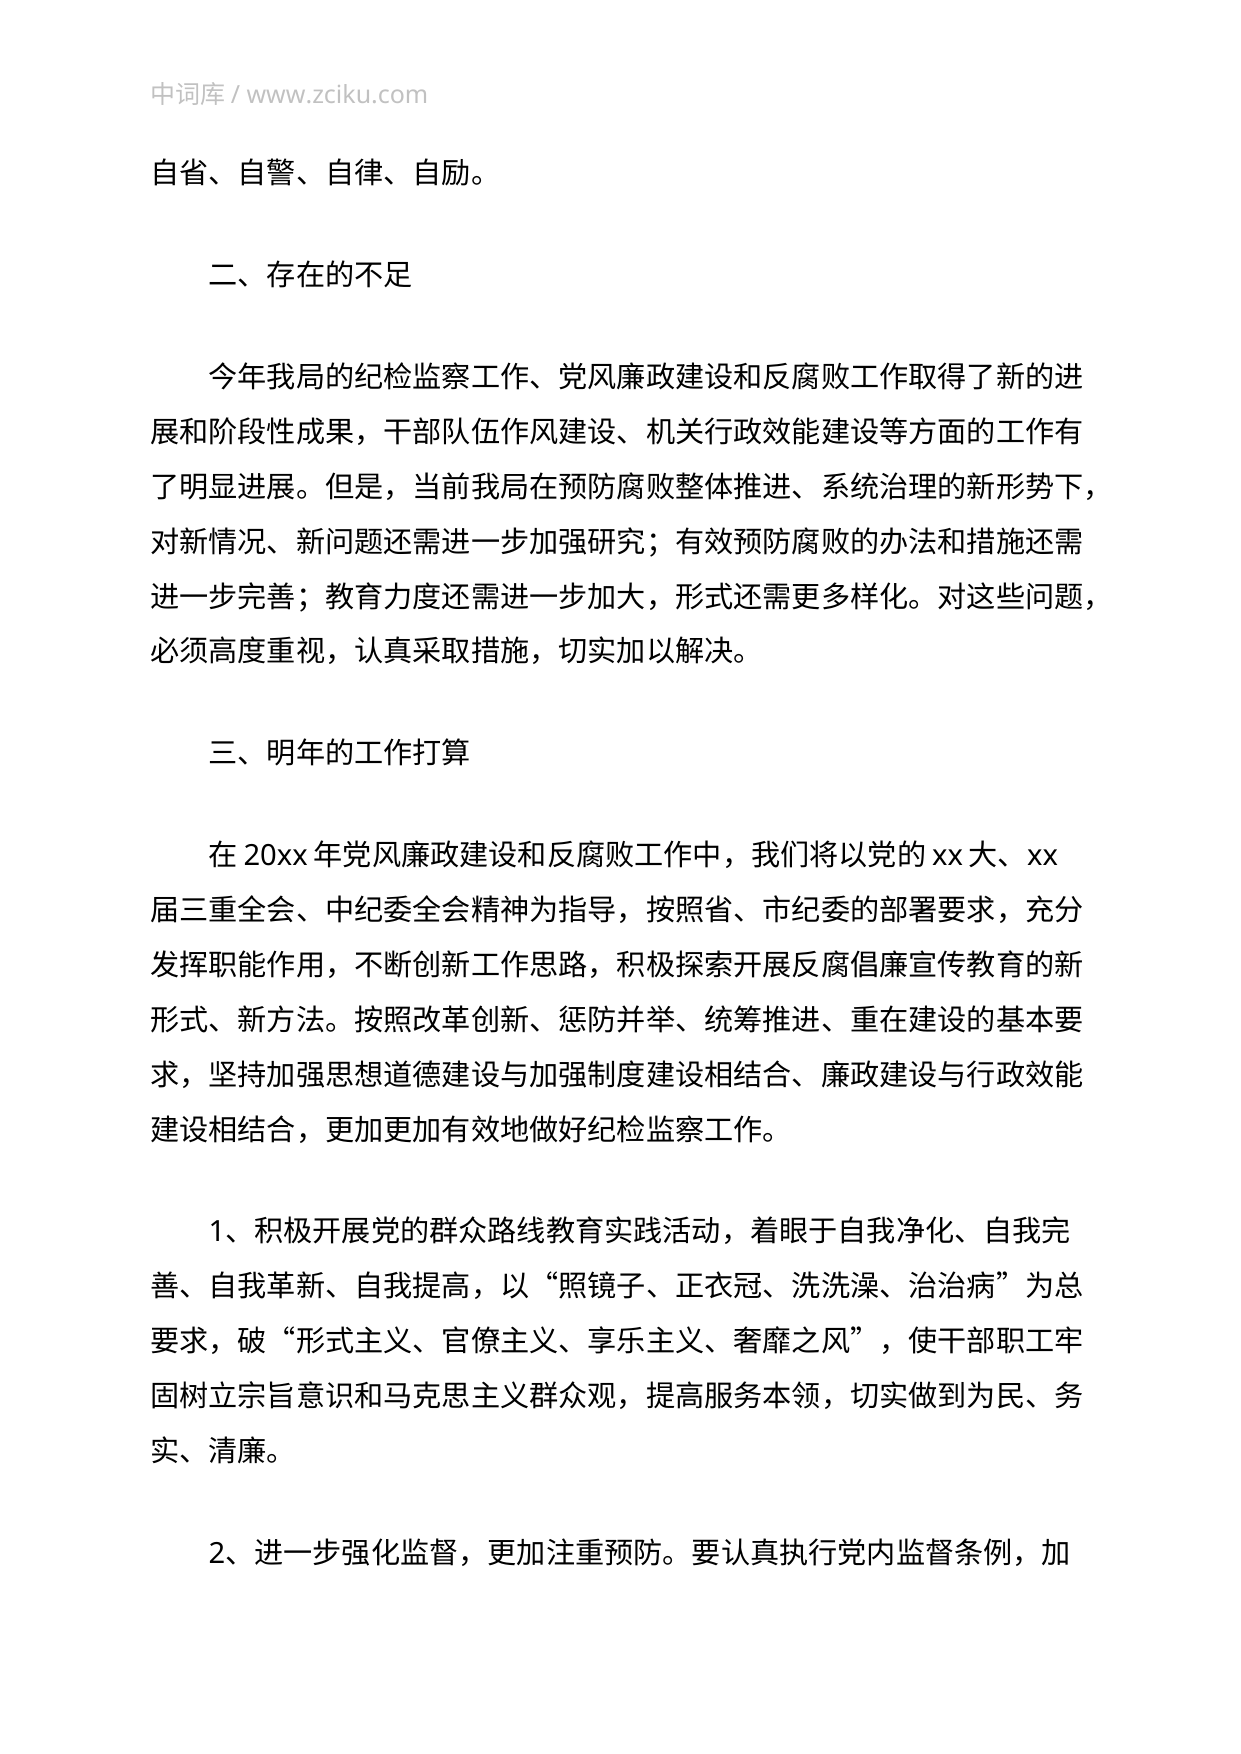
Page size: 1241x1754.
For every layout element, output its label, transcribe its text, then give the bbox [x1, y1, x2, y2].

text 在20xx年党风廉政建设和反腐败工作中，我们将以党的xx大、xx届三重全会、中纪委全会精神为指导，按照省、市纪委的部署要求，充分发挥职能作用，不断创新工作思路，积极探索开展反腐倡廉宣传教育的新形式、新方法。按照改革创新、惩防并举、统筹推进、重在建设的基本要求，坚持加强思想道德建设与加强制度建设相结合、廉政建设与行政效能建设相结合，更加更加有效地做好纪检监察工作。 [150, 832, 1090, 1148]
text 二、存在的不足 [150, 252, 1090, 294]
text 三、明年的工作打算 [150, 730, 1090, 772]
text 1、积极开展党的群众路线教育实践活动，着眼于自我净化、自我完善、自我革新、自我提高，以“照镜子、正衣冠、洗洗澡、治治病”为总要求，破“形式主义、官僚主义、享乐主义、奢靡之风”，使干部职工牢固树立宗旨意识和马克思主义群众观，提高服务本领，切实做到为民、务实、清廉。 [150, 1208, 1090, 1470]
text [150, 150, 1090, 192]
text 今年我局的纪检监察工作、党风廉政建设和反腐败工作取得了新的进展和阶段性成果，干部队伍作风建设、机关行政效能建设等方面的工作有了明显进展。但是，当前我局在预防腐败整体推进、系统治理的新形势下，对新情况、新问题还需进一步加强研究；有效预防腐败的办法和措施还需进一步完善；教育力度还需进一步加大，形式还需更多样化。对这些问题，必须高度重视，认真采取措施，切实加以解决。 [150, 353, 1090, 670]
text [150, 1529, 1090, 1572]
